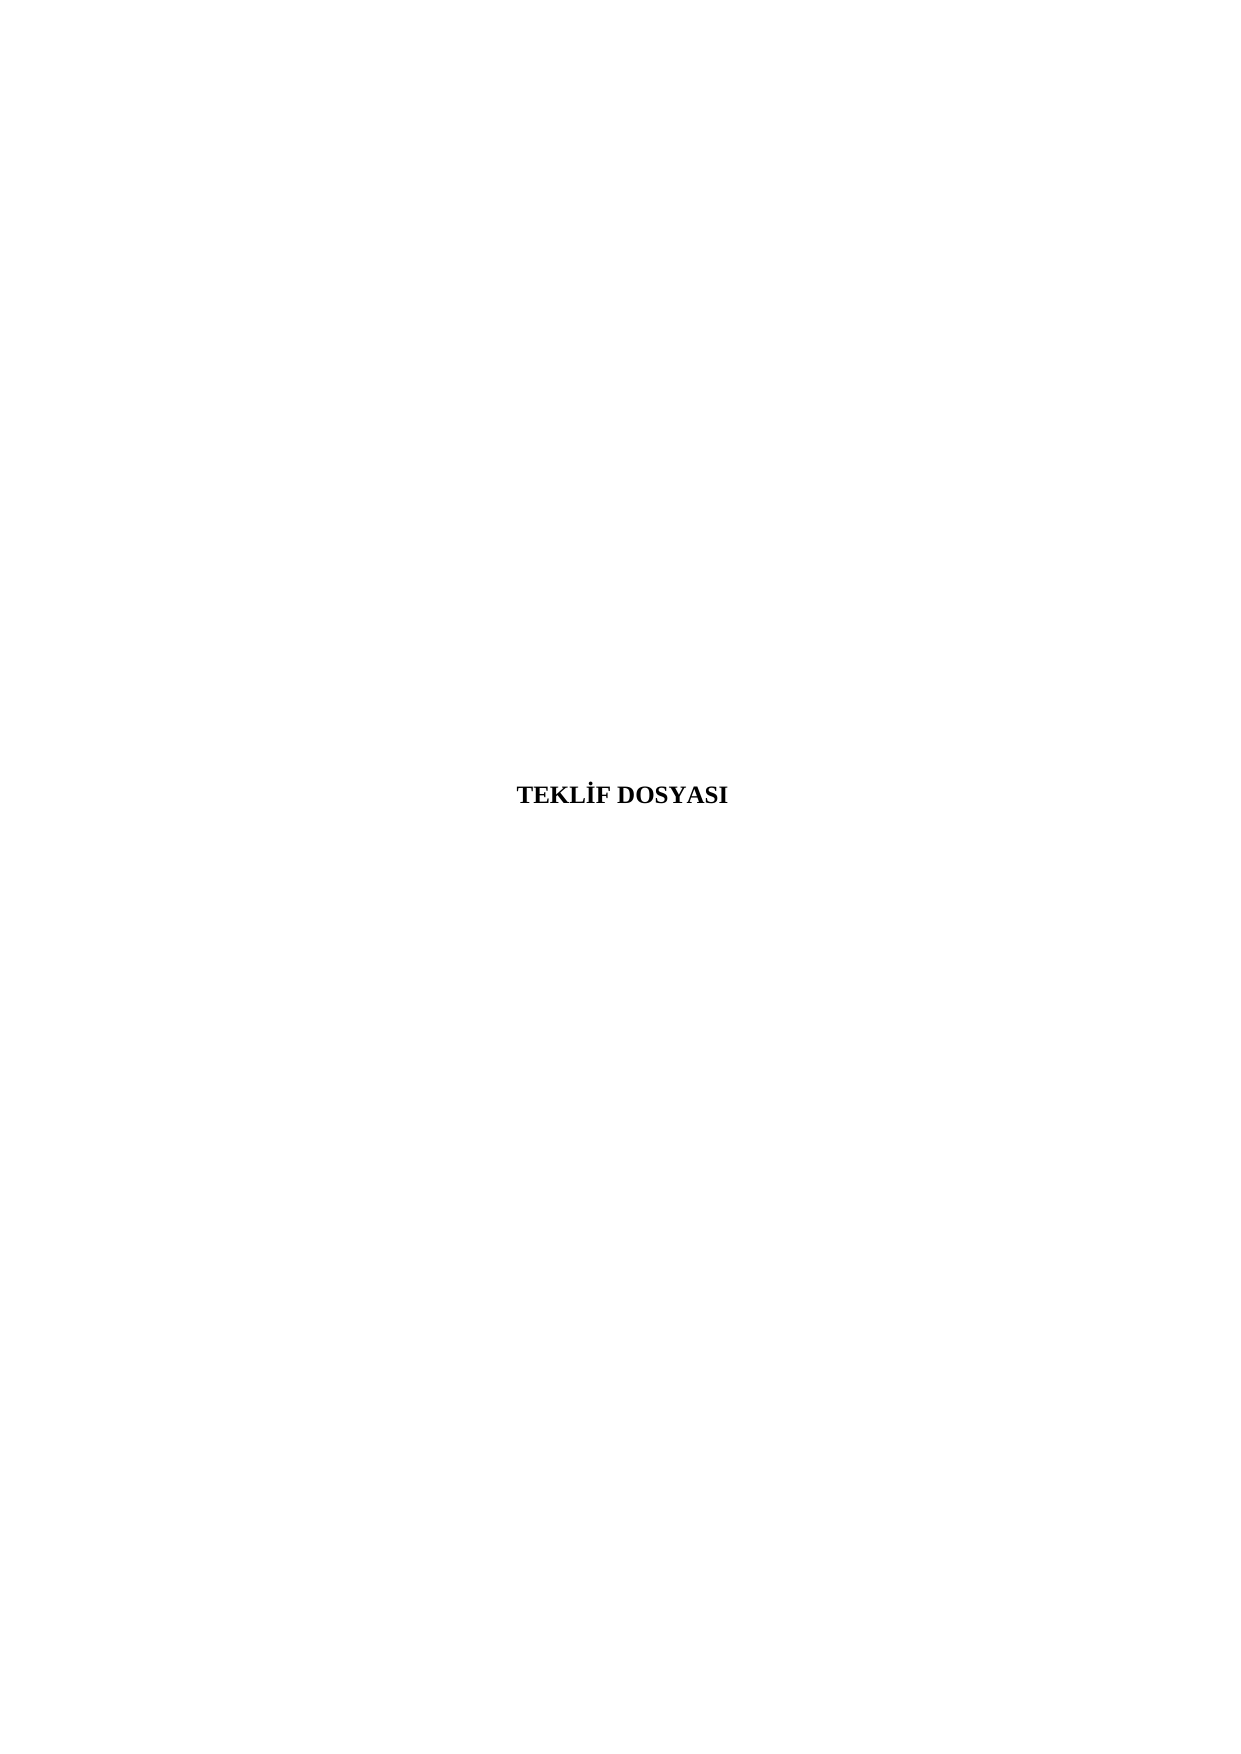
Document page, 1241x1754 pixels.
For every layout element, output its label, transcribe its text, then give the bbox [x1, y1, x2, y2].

text TEKLİF DOSYASI [443, 780, 1093, 809]
